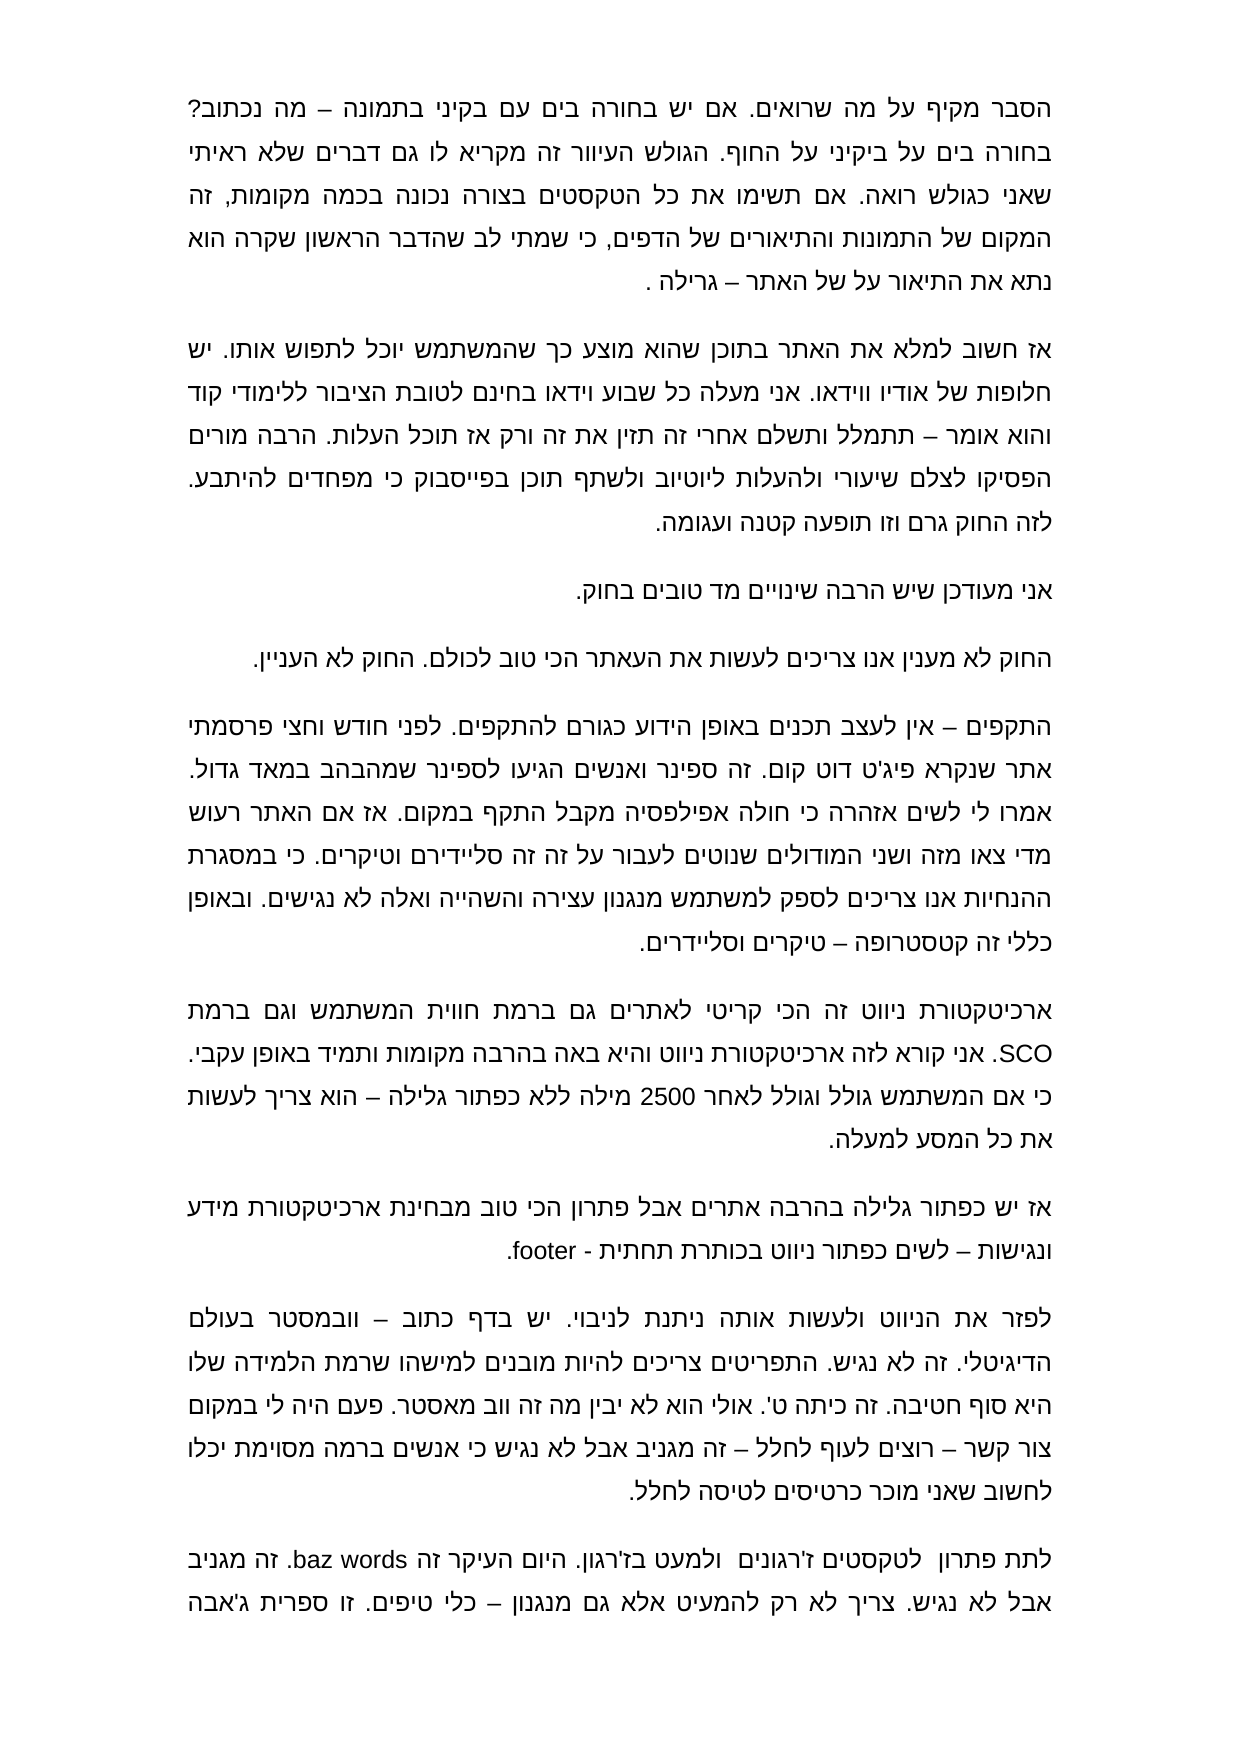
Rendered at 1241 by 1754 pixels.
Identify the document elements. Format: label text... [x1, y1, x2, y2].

text אז יש כפתור גלילה בהרבה אתרים אבל פתרון הכי טוב מבחינת ארכיטקטורת מידע ונגישות – לשים כפתור ניווט בכותרת תחתית - footer. [187, 1193, 1053, 1265]
text התקפים – אין לעצב תכנים באופן הידוע כגורם להתקפים. לפני חודש וחצי פרסמתי אתר שנקרא פיג'ט דוט קום. זה ספינר ואנשים הגיעו לספינר שמהבהב במאד גדול. אמרו לי לשים אזהרה כי חולה אפילפסיה מקבל התקף במקום. אז אם האתר רעוש מדי צאו מזה ושני המודולים שנוטים לעבור על זה זה סליידירם וטיקרים. כי במסגרת ההנחיות אנו צריכים לספק למשתמש מנגנון עצירה והשהייה ואלה לא נגישים. ובאופן כללי זה קטסטרופה – טיקרים וסליידרים. [187, 712, 1053, 956]
text החוק לא מענין אנו צריכים לעשות את העאתר הכי טוב לכולם. החוק לא העניין. [187, 644, 1053, 673]
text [187, 94, 1053, 296]
text לפזר את הניווט ולעשות אותה ניתנת לניבוי. יש בדף כתוב – וובמסטר בעולם הדיגיטלי. זה לא נגיש. התפריטים צריכים להיות מובנים למישהו שרמת הלמידה שלו היא סוף חטיבה. זה כיתה ט'. אולי הוא לא יבין מה זה ווב מאסטר. פעם היה לי במקום צור קשר – רוצים לעוף לחלל – זה מגניב אבל לא נגיש כי אנשים ברמה מסוימת יכלו לחשוב שאני מוכר כרטיסים לטיסה לחלל. [187, 1304, 1053, 1506]
text אז חשוב למלא את האתר בתוכן שהוא מוצע כך שהמשתמש יוכל לתפוש אותו. יש חלופות של אודיו ווידאו. אני מעלה כל שבוע וידאו בחינם לטובת הציבור ללימודי קוד והוא אומר – תתמלל ותשלם אחרי זה תזין את זה ורק אז תוכל העלות. הרבה מורים הפסיקו לצלם שיעורי ולהעלות ליוטיוב ולשתף תוכן בפייסבוק כי מפחדים להיתבע. לזה החוק גרם וזו תופעה קטנה ועגומה. [187, 335, 1053, 536]
text ארכיטקטורת ניווט זה הכי קריטי לאתרים גם ברמת חווית המשתמש וגם ברמת SCO. אני קורא לזה ארכיטקטורת ניווט והיא באה בהרבה מקומות ותמיד באופן עקבי. כי אם המשתמש גולל וגולל לאחר 2500 מילה ללא כפתור גלילה – הוא צריך לעשות את כל המסע למעלה. [187, 996, 1053, 1154]
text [187, 1545, 1053, 1617]
text אני מעודכן שיש הרבה שינויים מד טובים בחוק. [187, 576, 1053, 604]
